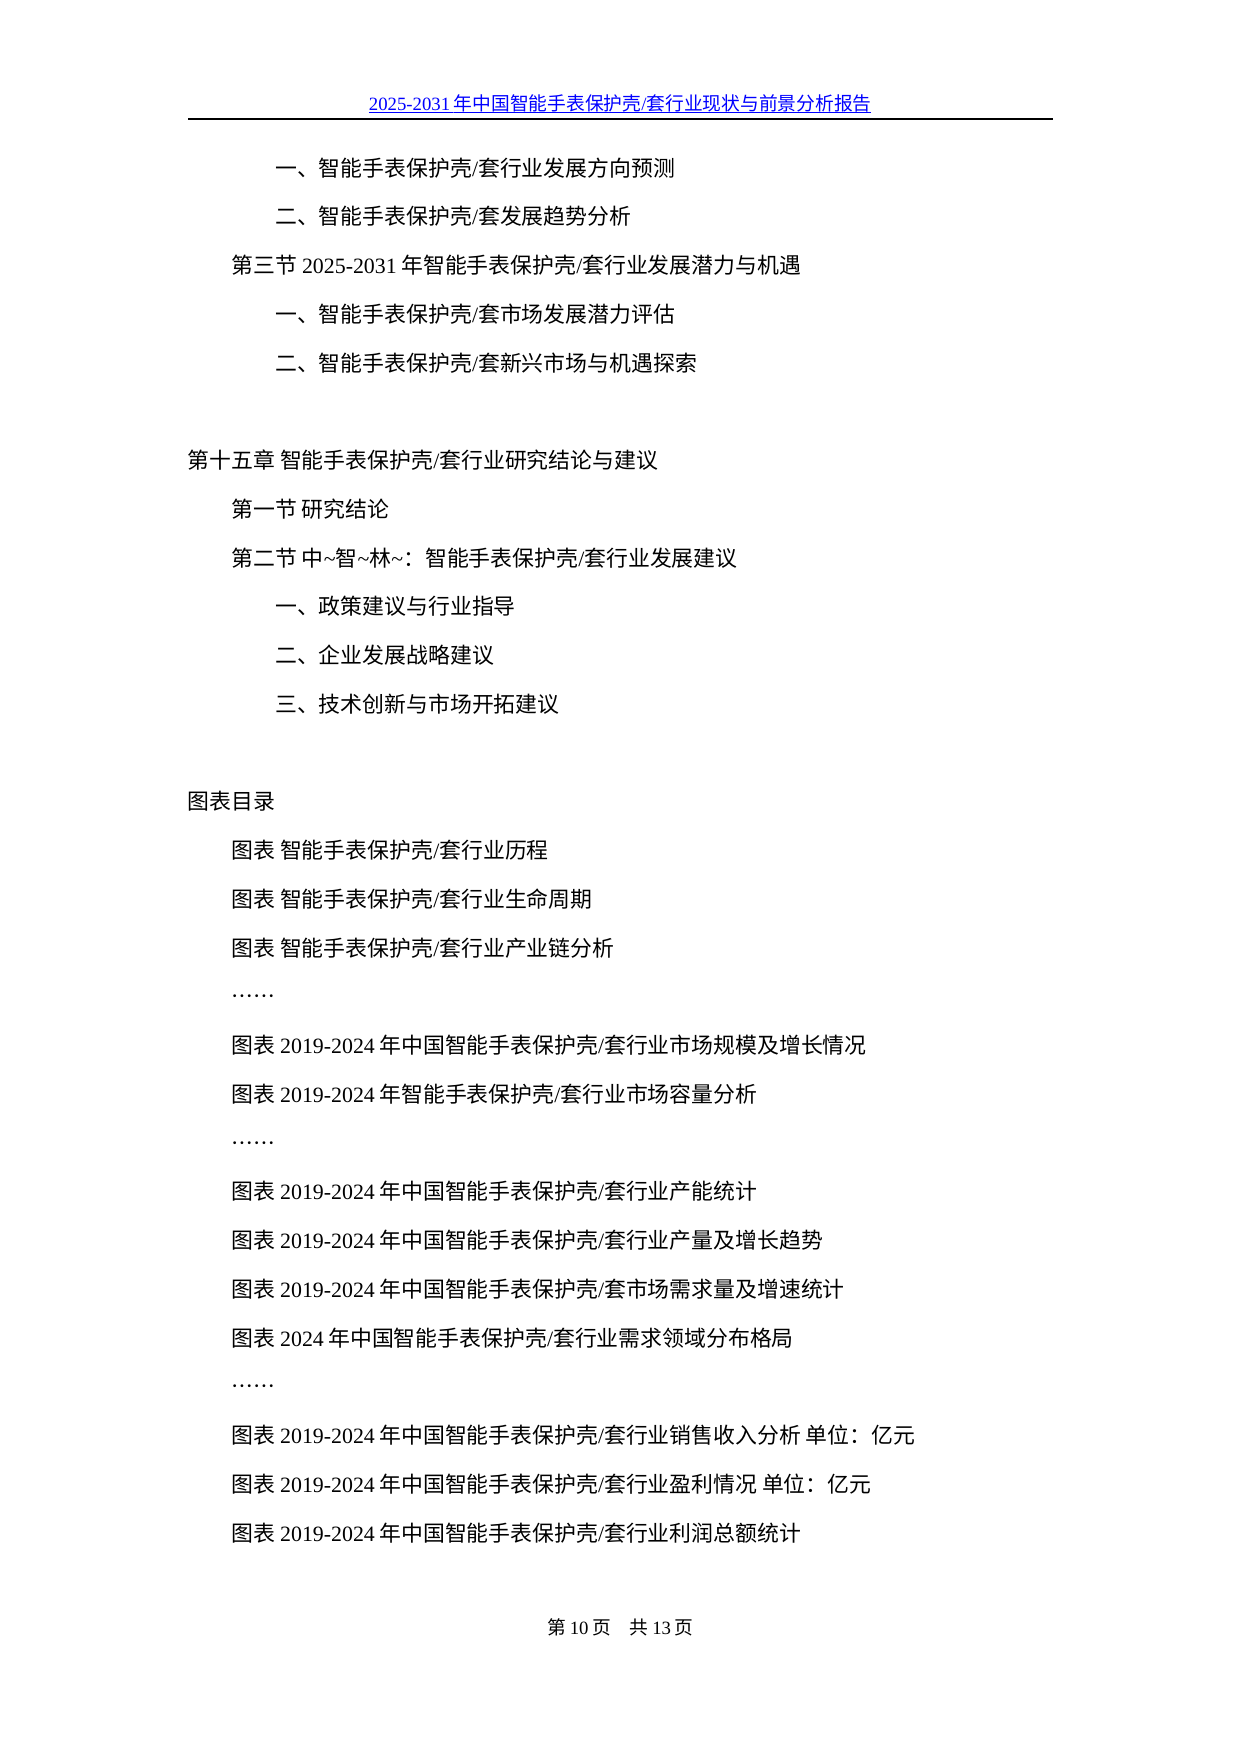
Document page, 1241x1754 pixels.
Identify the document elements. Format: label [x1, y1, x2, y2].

text [187, 150, 1053, 1548]
